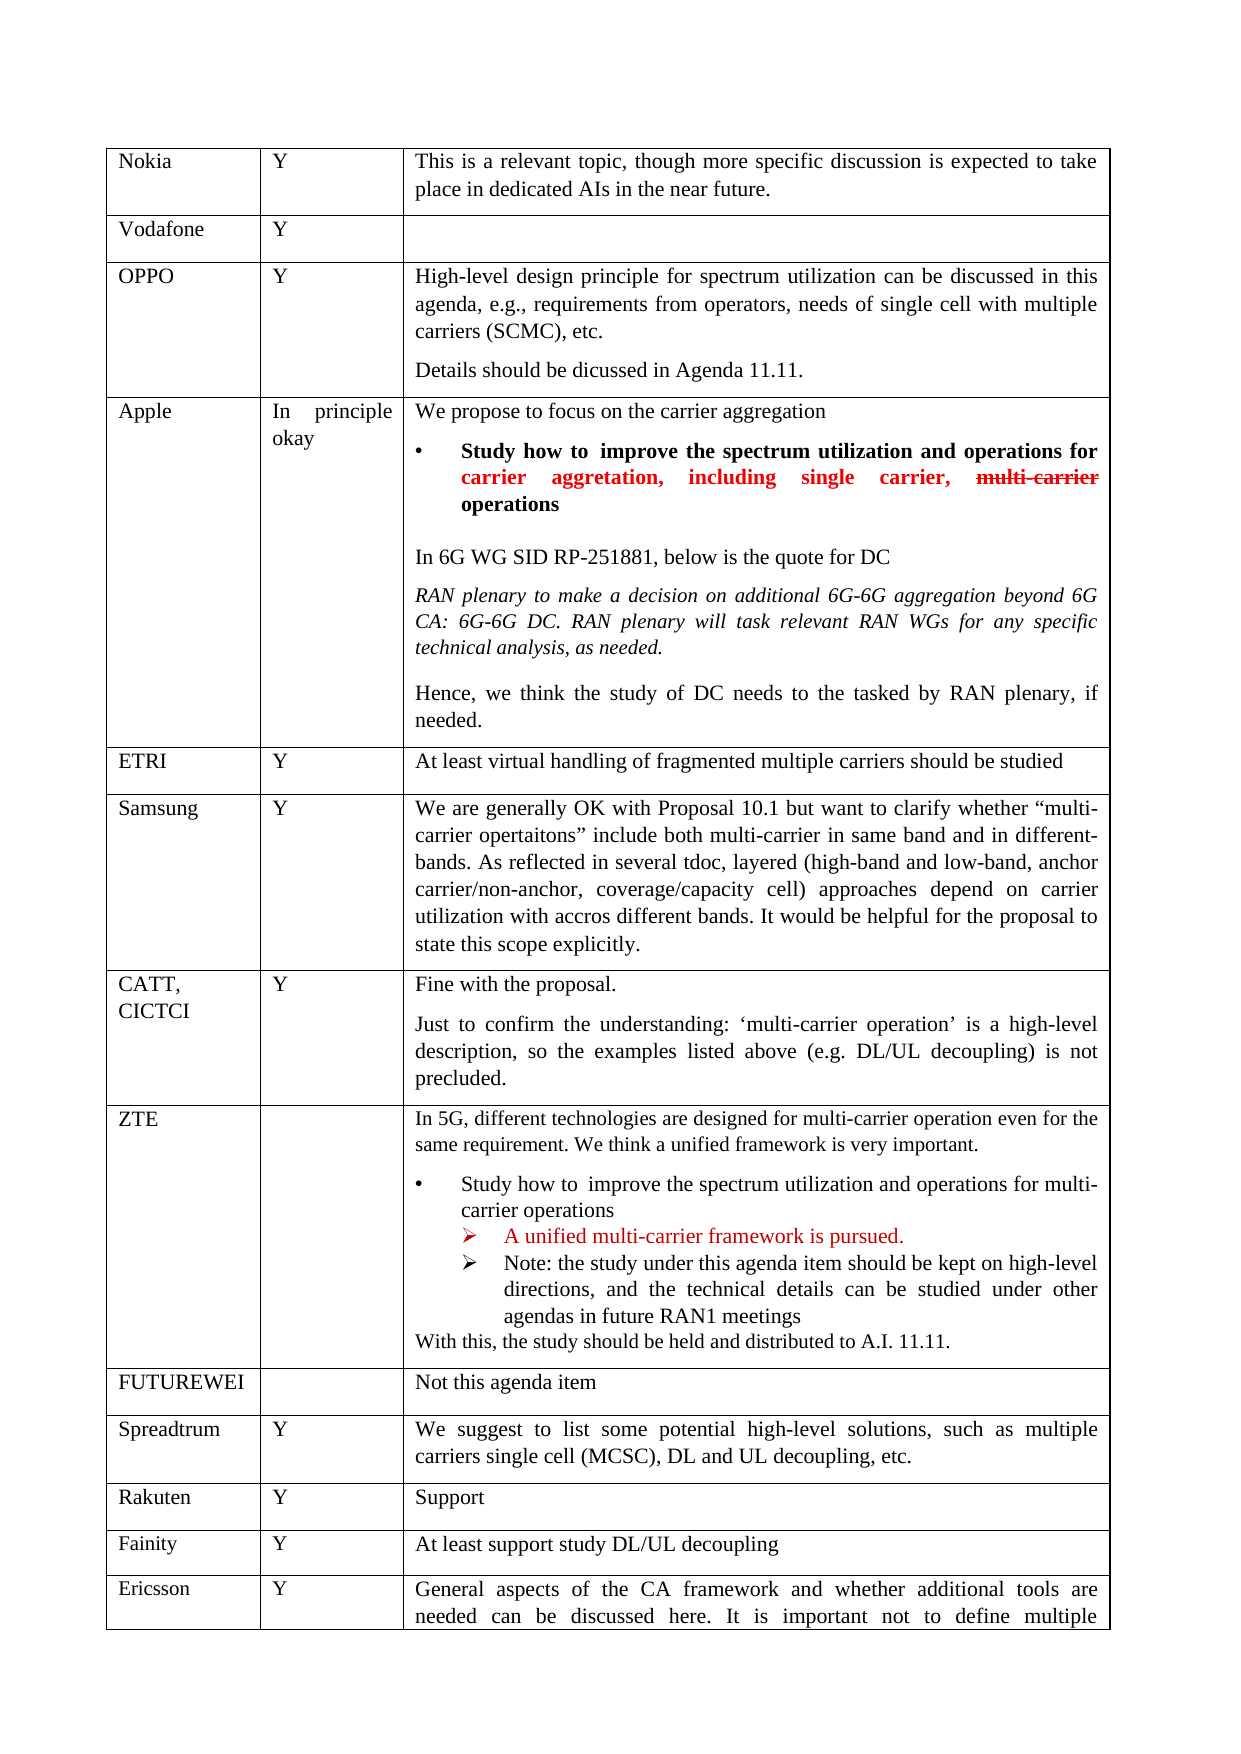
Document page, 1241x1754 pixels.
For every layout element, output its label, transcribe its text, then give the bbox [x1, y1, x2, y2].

table_cell Ericsson [107, 1576, 260, 1629]
table_cell At least virtual handling of fragmented multiple carriers should be studied [404, 748, 1109, 794]
table_cell Y [261, 216, 403, 262]
table_cell We suggest to list some potential high-level solutions, such as multiple carriers single cell (MCSC), DL and UL decoupling, etc. [404, 1416, 1109, 1483]
table_cell Nokia [107, 149, 260, 215]
table_cell Fainity [107, 1531, 260, 1575]
table_cell This is a relevant topic, though more specific discussion is expected to take place in dedicated AIs in the near future. [404, 149, 1109, 215]
table_cell We propose to focus on the carrier aggregation Study how to improve the spectrum utilization and operations for carrier aggretation, including single carrier, multi-carrier operations In 6G WG SID RP-251881, below is the quote for DC RAN plenary to make a decision on additional 6G-6G aggregation beyond 6G CA: 6G-6G DC. RAN plenary will task relevant RAN WGs for any specific technical analysis, as needed. Hence, we think the study of DC needs to the tasked by RAN plenary, if needed. [404, 398, 1109, 747]
table_cell [404, 216, 1109, 262]
table_cell Support [404, 1484, 1109, 1529]
table_cell Y [261, 149, 403, 215]
table_cell Y [261, 748, 403, 794]
table_cell FUTUREWEI [107, 1369, 260, 1415]
table_cell Apple [107, 398, 260, 747]
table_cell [404, 1576, 1109, 1629]
table_cell [261, 1106, 403, 1368]
table_cell At least support study DL/UL decoupling [404, 1531, 1109, 1575]
table_cell Fine with the proposal. Just to confirm the understanding: ‘multi-carrier operation’ is a high-level description, so the examples listed above (e.g. DL/UL decoupling) is not precluded. [404, 971, 1109, 1105]
table_cell Y [261, 1576, 403, 1629]
table_cell High-level design principle for spectrum utilization can be discussed in this agenda, e.g., requirements from operators, needs of single cell with multiple carriers (SCMC), etc. Details should be dicussed in Agenda 11.11. [404, 263, 1109, 397]
table_cell Y [261, 1484, 403, 1529]
table_cell ETRI [107, 748, 260, 794]
table_cell Vodafone [107, 216, 260, 262]
table_cell CATT, CICTCI [107, 971, 260, 1105]
table_cell Y [261, 263, 403, 397]
table_cell [261, 1369, 403, 1415]
table_cell Y [261, 1531, 403, 1575]
table_cell ZTE [107, 1106, 260, 1368]
table_cell Not this agenda item [404, 1369, 1109, 1415]
table_cell Rakuten [107, 1484, 260, 1529]
table_cell Y [261, 1416, 403, 1483]
table_cell In principle okay [261, 398, 403, 747]
table_cell We are generally OK with Proposal 10.1 but want to clarify whether “multi-carrier opertaitons” include both multi-carrier in same band and in different-bands. As reflected in several tdoc, layered (high-band and low-band, anchor carrier/non-anchor, coverage/capacity cell) approaches depend on carrier utilization with accros different bands. It would be helpful for the proposal to state this scope explicitly. [404, 795, 1109, 970]
table_cell Y [261, 971, 403, 1105]
table_cell OPPO [107, 263, 260, 397]
table_cell Y [261, 795, 403, 970]
table_cell In 5G, different technologies are designed for multi-carrier operation even for the same requirement. We think a unified framework is very important. Study how to improve the spectrum utilization and operations for multi-carrier operations A unified multi-carrier framework is pursued. Note: the study under this agenda item should be kept on high-level directions, and the technical details can be studied under other agendas in future RAN1 meetings With this, the study should be held and distributed to A.I. 11.11. [404, 1106, 1109, 1368]
table_cell Samsung [107, 795, 260, 970]
table_cell Spreadtrum [107, 1416, 260, 1483]
